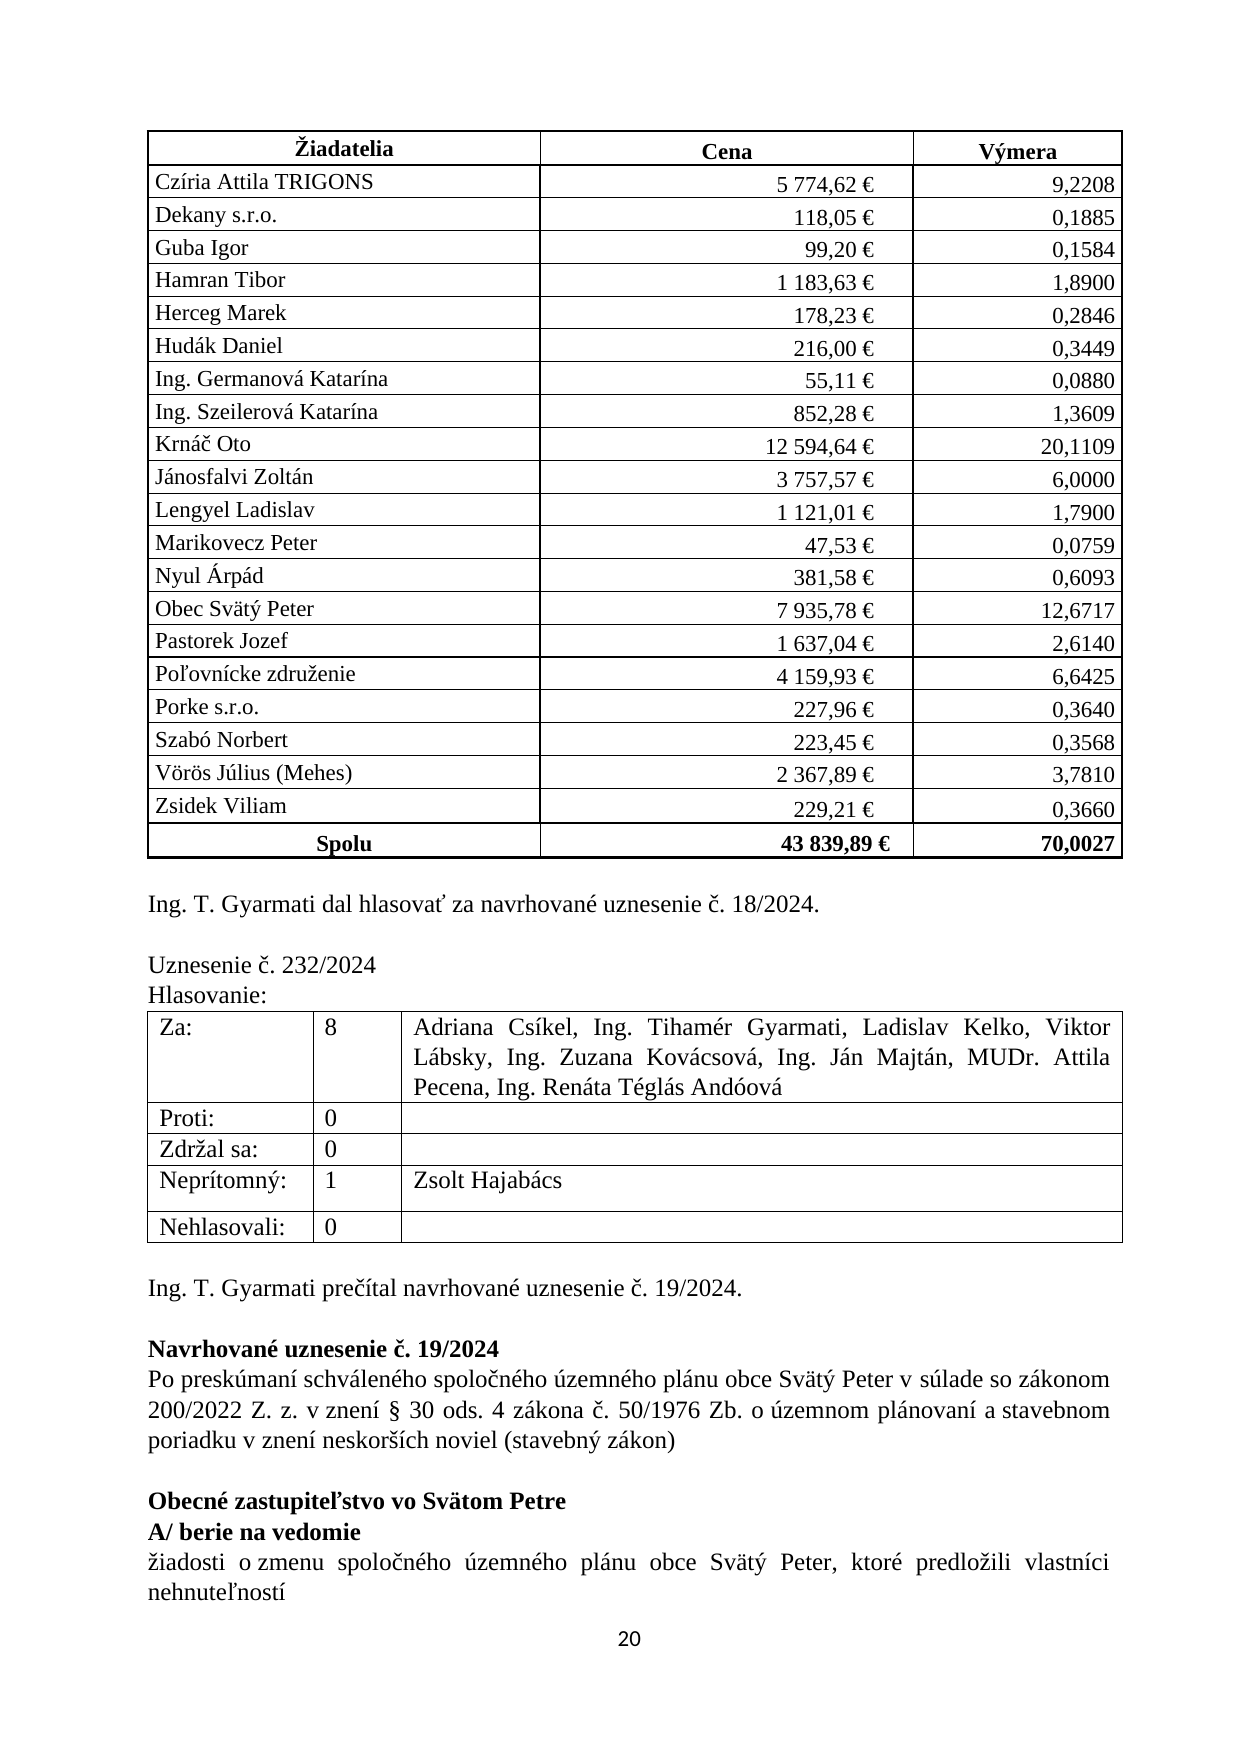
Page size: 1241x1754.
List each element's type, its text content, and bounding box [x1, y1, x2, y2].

table_cell 1 183,63 € [541, 264, 912, 296]
table_cell Obec Svätý Peter [149, 592, 539, 624]
table_cell Zdržal sa: [148, 1134, 313, 1164]
table_header Žiadatelia [149, 132, 540, 164]
table_cell 0,1885 [914, 198, 1121, 230]
table_cell 216,00 € [541, 329, 912, 361]
text Po preskúmaní schváleného spoločného územného plánu obce Svätý Peter v súlade so zákonom 200/2022 Z. z. v znení § 30 ods. 4 zákona č. 50/1976 Zb. o územnom plánovaní a stavebnom poriadku v znení neskorších noviel (stavebný zákon) [148, 1364, 1110, 1454]
table_cell Hamran Tibor [149, 264, 539, 296]
table_cell Nehlasovali: [148, 1212, 313, 1242]
table_cell Zsolt Hajabács [402, 1166, 1122, 1211]
table_cell Guba Igor [149, 231, 539, 263]
table_cell 43 839,89 € [541, 824, 913, 856]
table_cell Proti: [148, 1103, 313, 1133]
table_cell 3,7810 [914, 756, 1121, 788]
table_header Cena [541, 132, 913, 164]
table_cell Neprítomný: [148, 1166, 313, 1211]
table_cell 7 935,78 € [541, 592, 912, 624]
table_cell [402, 1103, 1122, 1133]
table_cell 178,23 € [541, 297, 912, 328]
table_cell 0,3568 [914, 723, 1121, 755]
table_cell Hudák Daniel [149, 329, 539, 361]
table_cell 0,6093 [914, 559, 1121, 591]
table_cell 0,0880 [914, 362, 1121, 394]
table_cell Pastorek Jozef [149, 625, 539, 656]
table_header Výmera [914, 132, 1121, 164]
table_cell Ing. Germanová Katarína [149, 362, 539, 394]
table_cell 0 [314, 1103, 401, 1133]
table_header Adriana Csíkel, Ing. Tihamér Gyarmati, Ladislav Kelko, Viktor Lábsky, Ing. Zuzana Kovácsová, Ing. Ján Majtán, MUDr. Attila Pecena, Ing. Renáta Téglás Andóová [402, 1012, 1122, 1102]
table_cell 1 121,01 € [541, 494, 912, 525]
table_cell 99,20 € [541, 231, 912, 263]
text Ing. T. Gyarmati prečítal navrhované uznesenie č. 19/2024. [148, 1273, 1110, 1302]
table_cell Czíria Attila TRIGONS [149, 166, 539, 197]
table_cell 0,1584 [914, 231, 1121, 263]
table_cell [402, 1134, 1122, 1164]
table_cell 227,96 € [541, 690, 912, 722]
table_cell 1,7900 [914, 494, 1121, 525]
table_cell 20,1109 [914, 428, 1121, 459]
table_cell 223,45 € [541, 723, 912, 755]
table_cell 0,2846 [914, 297, 1121, 328]
table_cell 6,0000 [914, 461, 1121, 492]
table_cell [402, 1212, 1122, 1242]
table_cell Nyul Árpád [149, 559, 539, 591]
table_header 8 [314, 1012, 401, 1102]
table_cell 0 [314, 1212, 401, 1242]
text A/ berie na vedomie [148, 1517, 1110, 1545]
table_cell 2 367,89 € [541, 756, 912, 788]
text Obecné zastupiteľstvo vo Svätom Petre [148, 1486, 1110, 1515]
table_cell Jánosfalvi Zoltán [149, 461, 539, 492]
table_cell 12 594,64 € [541, 428, 912, 459]
table_cell 55,11 € [541, 362, 912, 394]
table_cell 1 [314, 1166, 401, 1211]
text Uznesenie č. 232/2024 [148, 950, 1110, 978]
table_cell 5 774,62 € [541, 166, 912, 197]
table_cell Porke s.r.o. [149, 690, 539, 722]
table_cell 0,0759 [914, 526, 1121, 558]
table_cell 2,6140 [914, 625, 1121, 656]
table_cell Ing. Szeilerová Katarína [149, 395, 539, 427]
table_cell 6,6425 [914, 658, 1121, 689]
table_cell 118,05 € [541, 198, 912, 230]
text žiadosti o zmenu spoločného územného plánu obce Svätý Peter, ktoré predložili vlastníci nehnuteľností [148, 1547, 1110, 1606]
table_cell 0 [314, 1134, 401, 1164]
table_header Za: [148, 1012, 313, 1102]
text Navrhované uznesenie č. 19/2024 [148, 1334, 1110, 1363]
text Ing. T. Gyarmati dal hlasovať za navrhované uznesenie č. 18/2024. [148, 889, 1110, 918]
table_cell Poľovnícke združenie [149, 658, 539, 689]
table_cell Zsidek Viliam [149, 789, 539, 822]
table_cell 3 757,57 € [541, 461, 912, 492]
table_cell 12,6717 [914, 592, 1121, 624]
table_cell Marikovecz Peter [149, 526, 539, 558]
table_cell Vörös Július (Mehes) [149, 756, 539, 788]
table_cell 1,3609 [914, 395, 1121, 427]
table_cell 0,3640 [914, 690, 1121, 722]
table_cell Lengyel Ladislav [149, 494, 539, 525]
table_cell 1,8900 [914, 264, 1121, 296]
table_cell 381,58 € [541, 559, 912, 591]
table_cell Szabó Norbert [149, 723, 539, 755]
text Hlasovanie: [148, 980, 1110, 1009]
table_cell 4 159,93 € [541, 658, 912, 689]
table_cell 229,21 € [541, 789, 912, 822]
table_cell 0,3449 [914, 329, 1121, 361]
table_cell 1 637,04 € [541, 625, 912, 656]
table_cell Herceg Marek [149, 297, 539, 328]
table_cell Spolu [149, 824, 540, 856]
table_cell Dekany s.r.o. [149, 198, 539, 230]
table_cell Krnáč Oto [149, 428, 539, 459]
table_cell 0,3660 [914, 789, 1121, 822]
table_cell 47,53 € [541, 526, 912, 558]
table_cell 9,2208 [914, 166, 1121, 197]
table_cell 852,28 € [541, 395, 912, 427]
table_cell 70,0027 [914, 824, 1121, 856]
